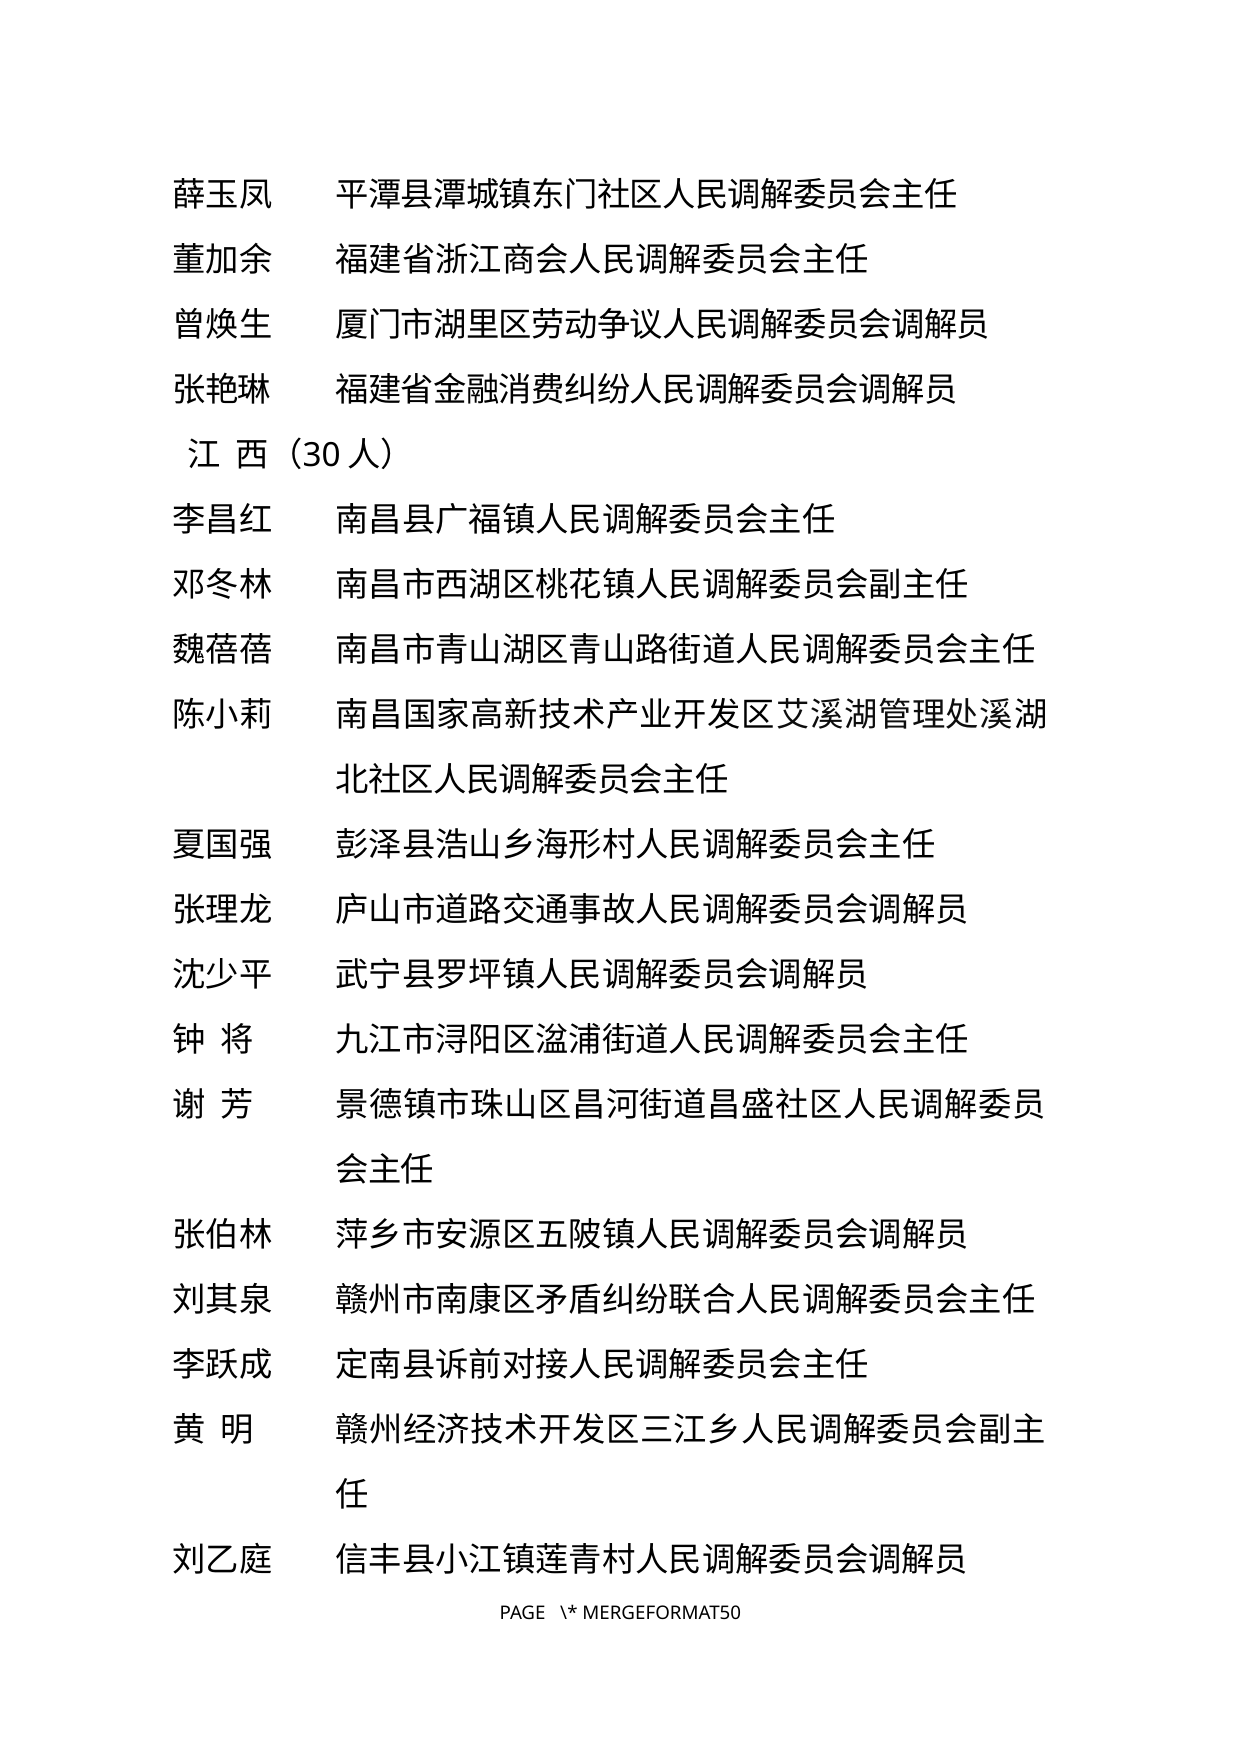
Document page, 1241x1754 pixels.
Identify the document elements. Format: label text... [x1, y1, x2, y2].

table_cell 魏蓓蓓 [161, 615, 324, 680]
table_cell 定南县诉前对接人民调解委员会主任 [324, 1330, 1059, 1395]
table_cell 邓冬林 [161, 550, 324, 615]
table_cell 张艳琳 [161, 355, 324, 420]
table_cell 刘乙庭 [161, 1525, 324, 1590]
table_cell 刘其泉 [161, 1265, 324, 1330]
table_cell 庐山市道路交通事故人民调解委员会调解员 [324, 875, 1059, 940]
table_cell 曾焕生 [161, 290, 324, 355]
table_cell 福建省金融消费纠纷人民调解委员会调解员 [324, 355, 1073, 420]
table_cell 萍乡市安源区五陂镇人民调解委员会调解员 [324, 1200, 1059, 1265]
text 江 西（30人） [187, 420, 1053, 485]
table_cell 张伯林 [161, 1200, 324, 1265]
table_cell 南昌国家高新技术产业开发区艾溪湖管理处溪湖北社区人民调解委员会主任 [324, 680, 1059, 810]
table_header 李昌红 [161, 485, 324, 550]
table_cell 九江市浔阳区湓浦街道人民调解委员会主任 [324, 1005, 1059, 1070]
table_cell 彭泽县浩山乡海形村人民调解委员会主任 [324, 810, 1059, 875]
table_cell 黄 明 [161, 1395, 324, 1525]
table_cell 福建省浙江商会人民调解委员会主任 [324, 225, 1073, 290]
table_cell 钟 将 [161, 1005, 324, 1070]
table_cell 武宁县罗坪镇人民调解委员会调解员 [324, 940, 1059, 1005]
table_header 南昌县广福镇人民调解委员会主任 [324, 485, 1059, 550]
table_cell 赣州经济技术开发区三江乡人民调解委员会副主任 [324, 1395, 1059, 1525]
table_cell 沈少平 [161, 940, 324, 1005]
table_cell 景德镇市珠山区昌河街道昌盛社区人民调解委员会主任 [324, 1070, 1059, 1200]
table_cell 赣州市南康区矛盾纠纷联合人民调解委员会主任 [324, 1265, 1059, 1330]
table_cell 张理龙 [161, 875, 324, 940]
table_cell 谢 芳 [161, 1070, 324, 1200]
table_cell 平潭县潭城镇东门社区人民调解委员会主任 [324, 160, 1073, 225]
table_cell 南昌市青山湖区青山路街道人民调解委员会主任 [324, 615, 1059, 680]
table_cell 信丰县小江镇莲青村人民调解委员会调解员 [324, 1525, 1059, 1590]
table_cell 南昌市西湖区桃花镇人民调解委员会副主任 [324, 550, 1059, 615]
table_cell 厦门市湖里区劳动争议人民调解委员会调解员 [324, 290, 1073, 355]
table_cell 薛玉凤 [161, 160, 324, 225]
table_cell 董加余 [161, 225, 324, 290]
table_cell 李跃成 [161, 1330, 324, 1395]
table_cell 陈小莉 [161, 680, 324, 810]
table_cell 夏国强 [161, 810, 324, 875]
